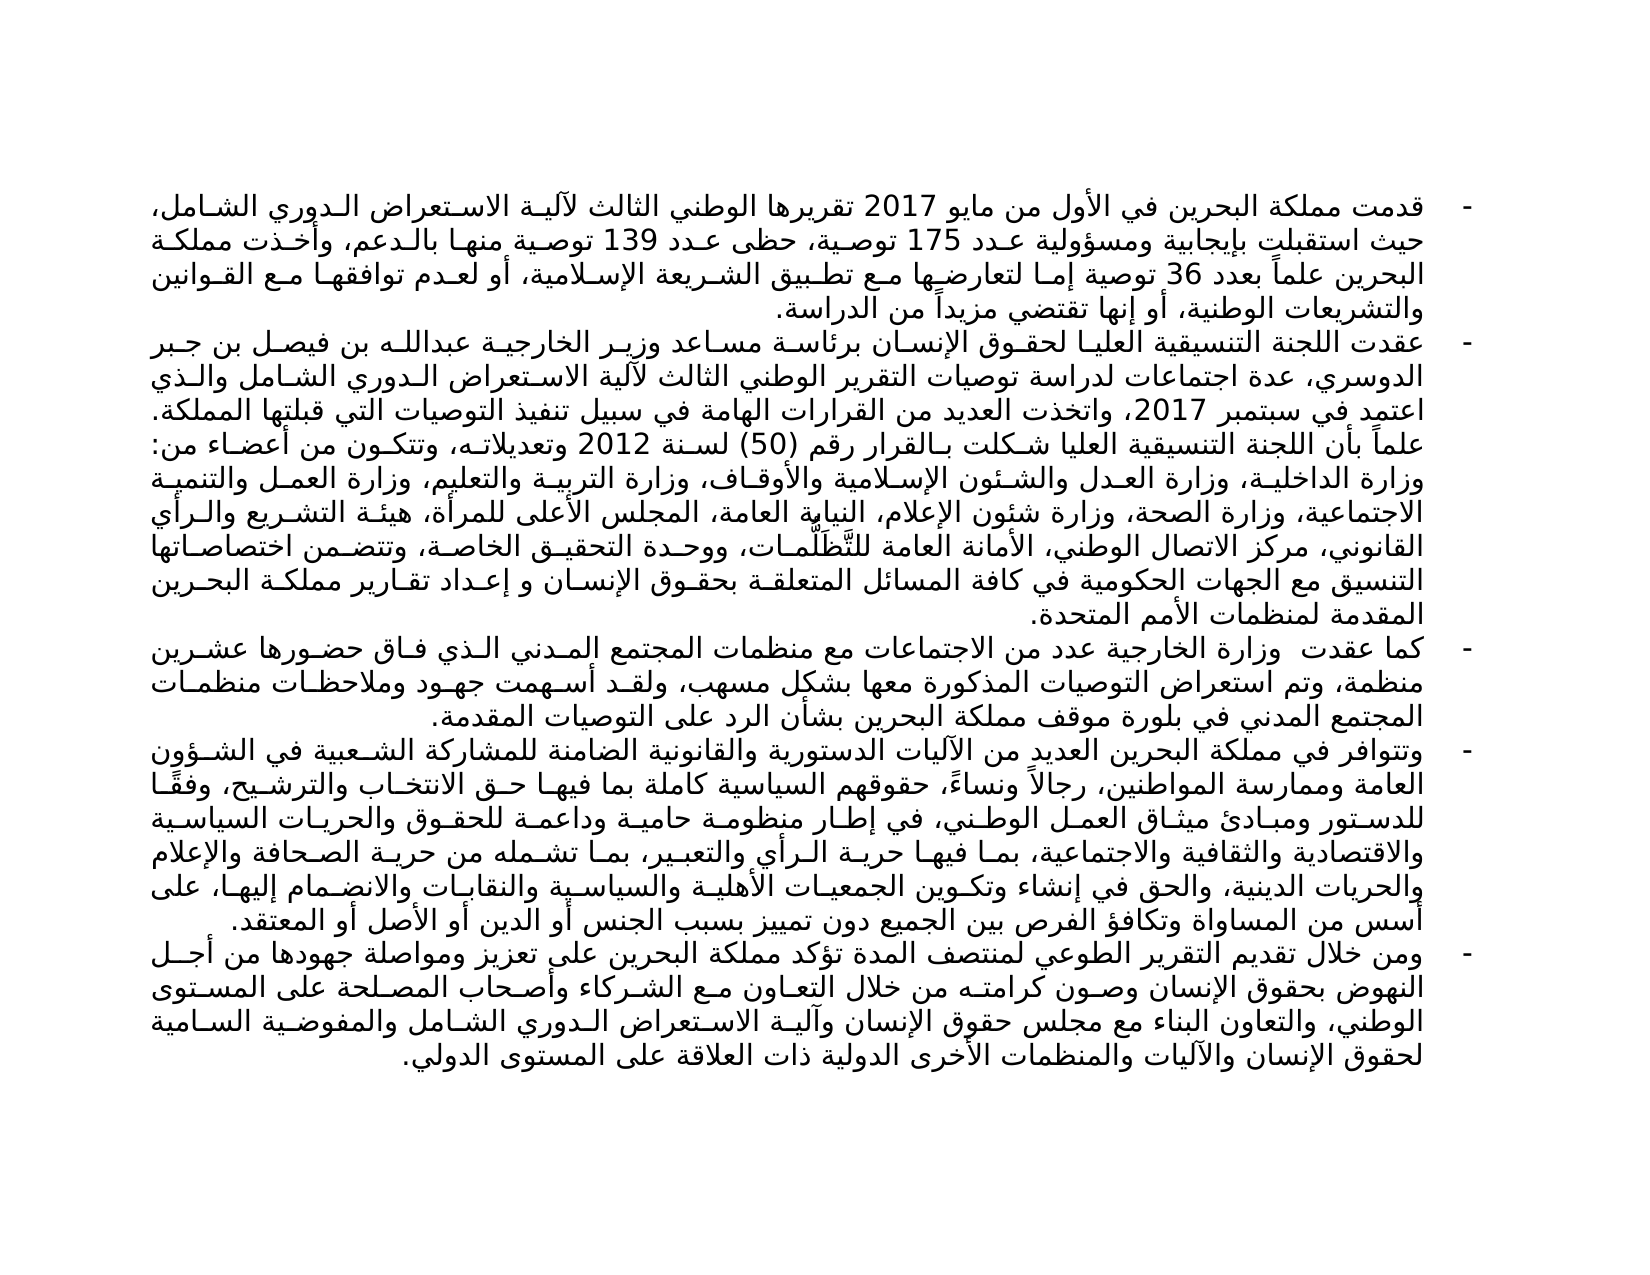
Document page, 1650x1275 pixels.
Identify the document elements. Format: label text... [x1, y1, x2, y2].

list كما عقدت وزارة الخارجية عدد من الاجتماعات مع منظمات المجتمع المدني الذي فاق حضورها عشرين منظمة، وتم استعراض التوصيات المذكورة معها بشكل مسهب، ولقد أسهمت جهود وملاحظات منظمات المجتمع المدني في بلورة موقف مملكة البحرين بشأن الرد على التوصيات المقدمة. [150, 631, 1462, 733]
list ومن خلال تقديم التقرير الطوعي لمنتصف المدة تؤكد مملكة البحرين على تعزيز ومواصلة جهودها من أجل النهوض بحقوق الإنسان وصون كرامته من خلال التعاون مع الشركاء وأصحاب المصلحة على المستوى الوطني، والتعاون البناء مع مجلس حقوق الإنسان وآلية الاستعراض الدوري الشامل والمفوضية السامية لحقوق الإنسان والآليات والمنظمات الأخرى الدولية ذات العلاقة على المستوى الدولي. [150, 937, 1462, 1073]
list عقدت اللجنة التنسيقية العليا لحقوق الإنسان برئاسة مساعد وزير الخارجية عبدالله بن فيصل بن جبر الدوسري، عدة اجتماعات لدراسة توصيات التقرير الوطني الثالث لآلية الاستعراض الدوري الشامل والذي اعتمد في سبتمبر 2017، واتخذت العديد من القرارات الهامة في سبيل تنفيذ التوصيات التي قبلتها المملكة. علماً بأن اللجنة التنسيقية العليا شكلت بالقرار رقم (50) لسنة 2012 وتعديلاته، وتتكون من أعضاء من: وزارة الداخلية، وزارة العدل والشئون الإسلامية والأوقاف، وزارة التربية والتعليم، وزارة العمل والتنمية الاجتماعية، وزارة الصحة، وزارة شئون الإعلام، النيابة العامة، المجلس الأعلى للمرأة، هيئة التشريع والرأي القانوني، مركز الاتصال الوطني، الأمانة العامة للتَّظَلُّمات، ووحدة التحقيق الخاصة، وتتضمن اختصاصاتها التنسيق مع الجهات الحكومية في كافة المسائل المتعلقة بحقوق الإنسان و إعداد تقارير مملكة البحرين المقدمة لمنظمات الأمم المتحدة. [150, 326, 1462, 631]
list قدمت مملكة البحرين في الأول من مايو 2017 تقريرها الوطني الثالث لآلية الاستعراض الدوري الشامل، حيث استقبلت بإيجابية ومسؤولية عدد 175 توصية، حظى عدد 139 توصية منها بالدعم، وأخذت مملكة البحرين علماً بعدد 36 توصية إما لتعارضها مع تطبيق الشريعة الإسلامية، أو لعدم توافقها مع القوانين والتشريعات الوطنية، أو إنها تقتضي مزيداً من الدراسة. [150, 190, 1462, 326]
list وتتوافر في مملكة البحرين العديد من الآليات الدستورية والقانونية الضامنة للمشاركة الشعبية في الشؤون العامة وممارسة المواطنين، رجالاً ونساءً، حقوقهم السياسية كاملة بما فيها حق الانتخاب والترشيح، وفقًا للدستور ومبادئ ميثاق العمل الوطني، في إطار منظومة حامية وداعمة للحقوق والحريات السياسية والاقتصادية والثقافية والاجتماعية، بما فيها حرية الرأي والتعبير، بما تشمله من حرية الصحافة والإعلام والحريات الدينية، والحق في إنشاء وتكوين الجمعيات الأهلية والسياسية والنقابات والانضمام إليها، على أسس من المساواة وتكافؤ الفرص بين الجميع دون تمييز بسبب الجنس أو الدين أو الأصل أو المعتقد. [150, 733, 1462, 937]
